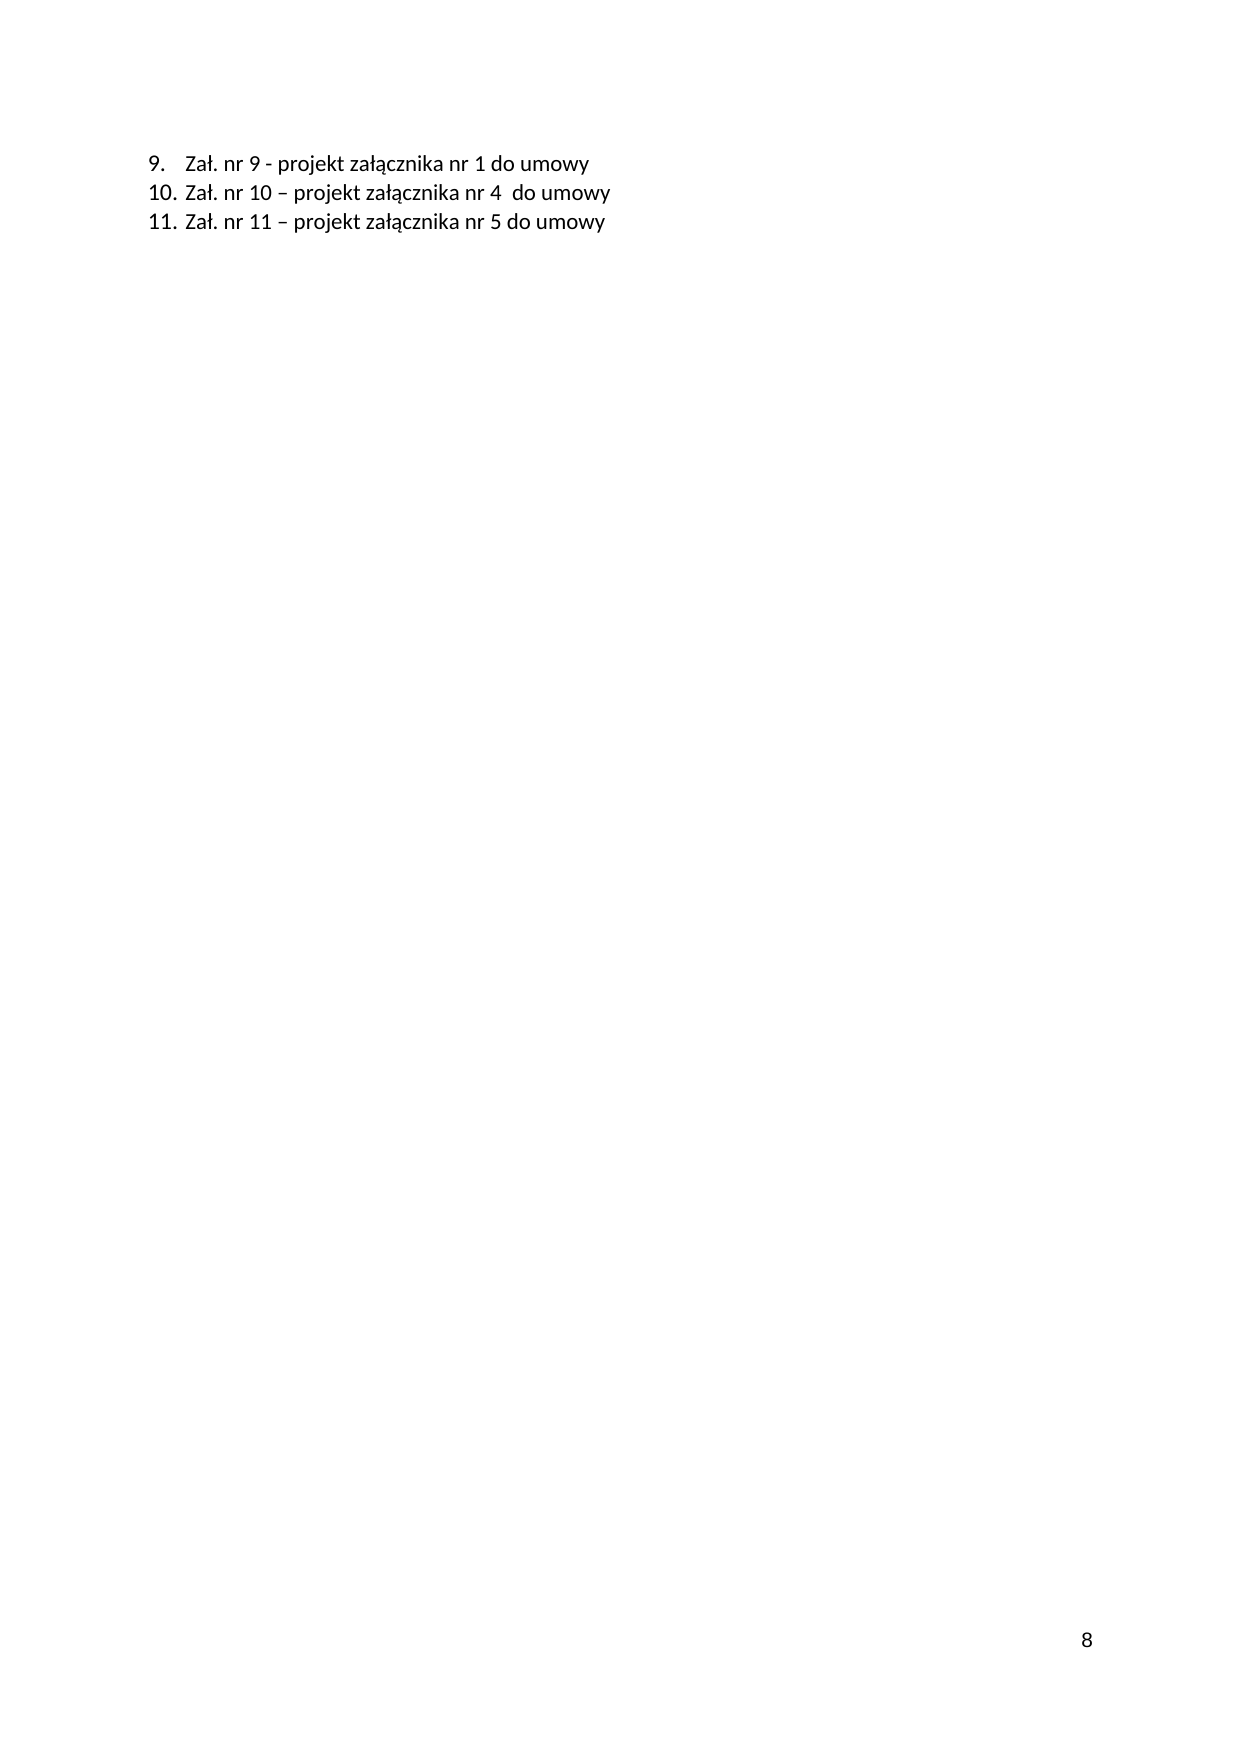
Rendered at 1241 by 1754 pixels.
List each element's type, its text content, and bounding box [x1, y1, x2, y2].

list Zał. nr 9 - projekt załącznika nr 1 do umowy [148, 148, 1093, 177]
list Zał. nr 10 – projekt załącznika nr 4 do umowy [148, 177, 1093, 206]
list Zał. nr 11 – projekt załącznika nr 5 do umowy [148, 206, 1093, 235]
